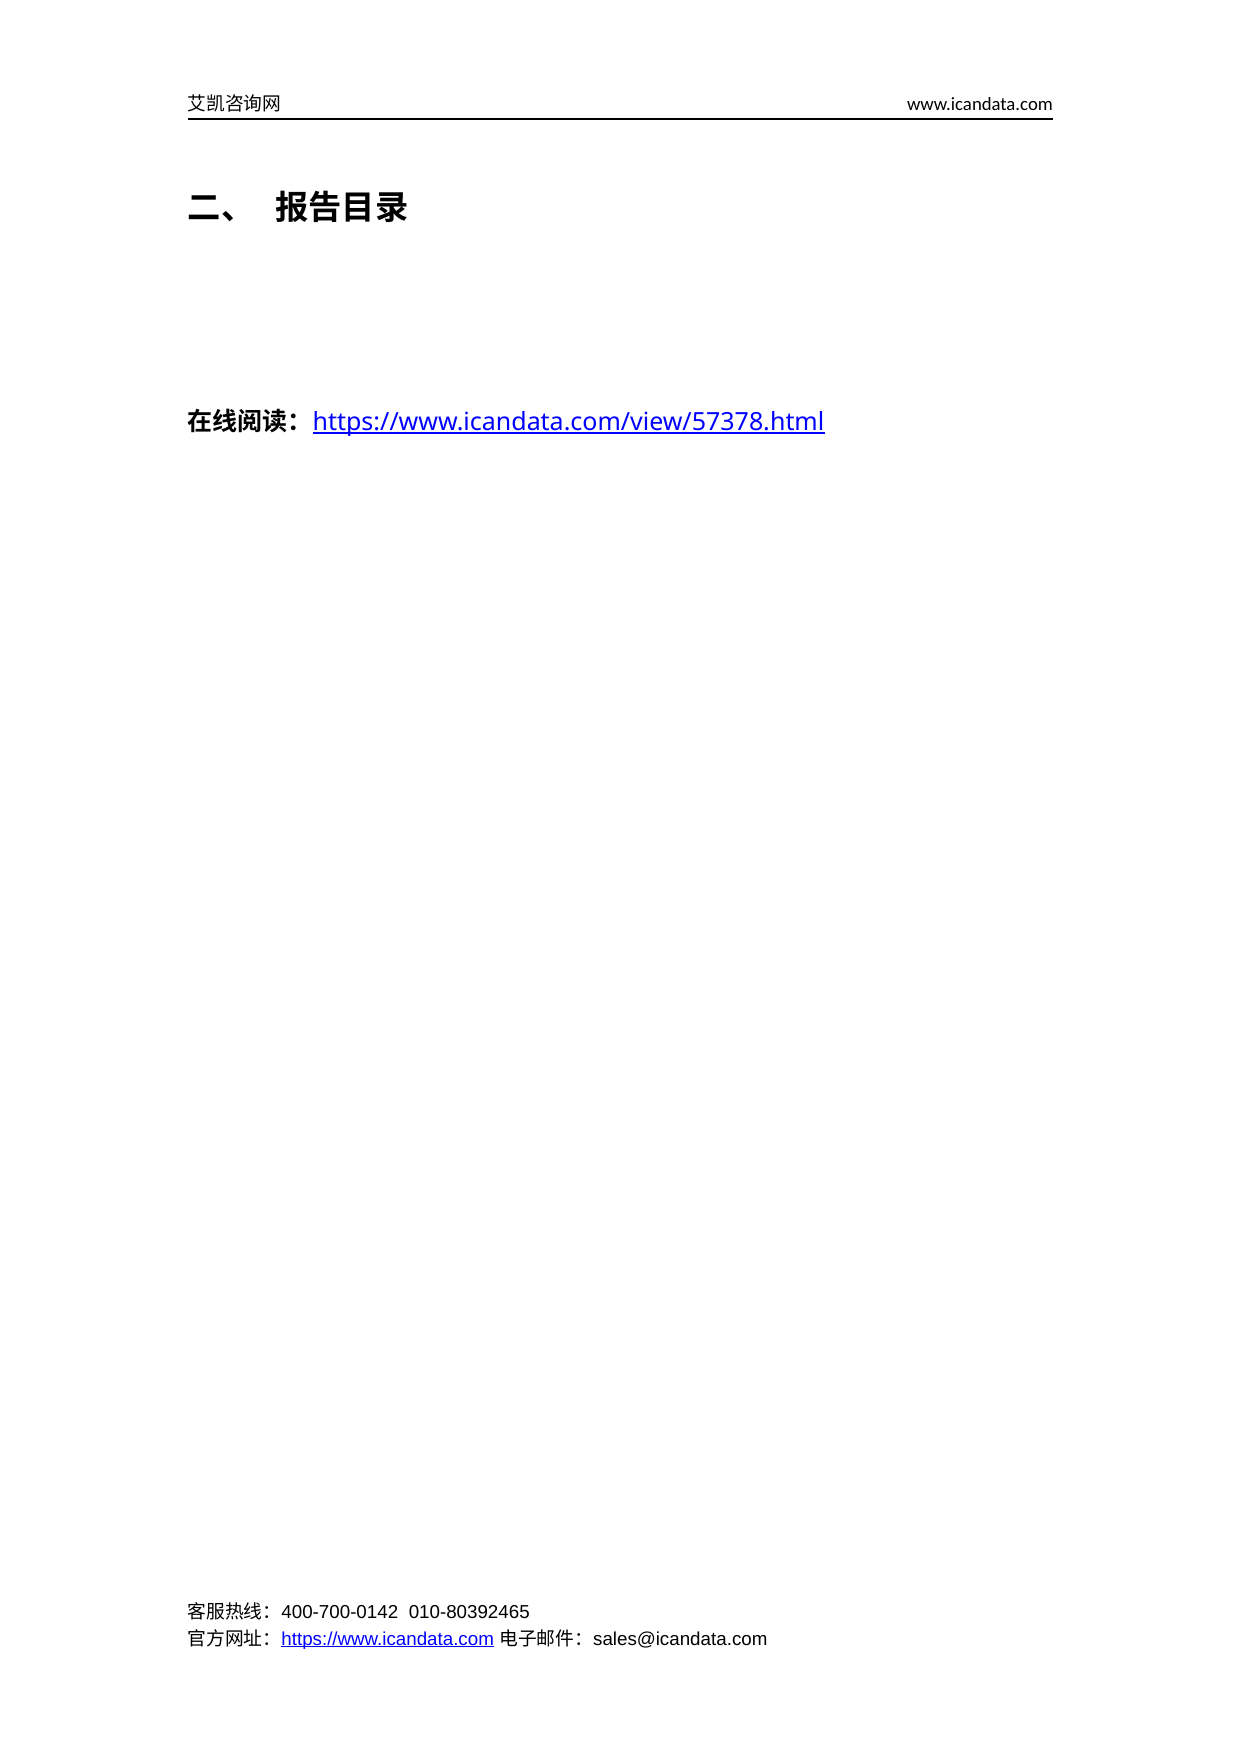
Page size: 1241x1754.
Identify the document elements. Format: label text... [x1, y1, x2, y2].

text 在线阅读：https://www.icandata.com/view/57378.html [187, 387, 1053, 452]
subtitle 报告目录 [187, 172, 1053, 237]
